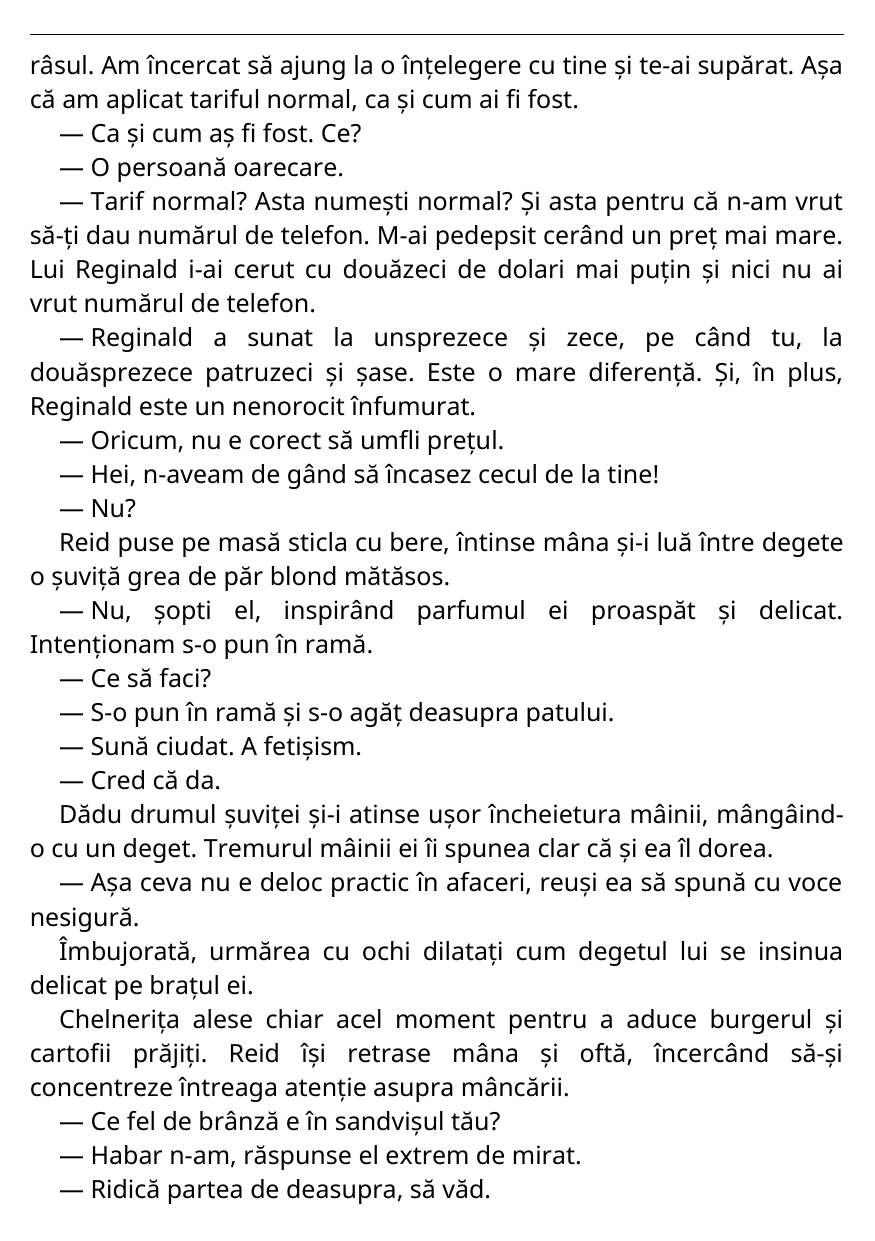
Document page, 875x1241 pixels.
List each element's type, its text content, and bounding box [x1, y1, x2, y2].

text Îmbujorată, urmărea cu ochi dilataţi cum degetul lui se insinua delicat pe braţul ei. [29, 933, 844, 1001]
text — Nu? [29, 490, 844, 524]
text — Hei, n-aveam de gând să încasez cecul de la tine! [29, 456, 844, 490]
text Reid puse pe masă sticla cu bere, întinse mâna şi-i luă între degete o şuviţă grea de păr blond mătăsos. [29, 524, 844, 593]
text — O persoană oarecare. [29, 150, 844, 184]
text — Reginald a sunat la unsprezece şi zece, pe când tu, la douăsprezece patruzeci şi şase. Este o mare diferenţă. Şi, în plus, Reginald este un nenorocit înfumurat. [29, 320, 844, 422]
text Chelneriţa alese chiar acel moment pentru a aduce burgerul şi cartofii prăjiţi. Reid îşi retrase mâna şi oftă, încercând să-şi concentreze întreaga atenţie asupra mâncării. [29, 1001, 844, 1103]
text Dădu drumul şuviţei şi-i atinse uşor încheietura mâinii, mângâind-o cu un deget. Tremurul mâinii ei îi spunea clar că şi ea îl dorea. [29, 797, 844, 865]
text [29, 48, 844, 116]
text — Cred că da. [29, 763, 844, 797]
text — Sună ciudat. A fetişism. [29, 729, 844, 763]
text — Ca şi cum aş fi fost. Ce? [29, 116, 844, 150]
text — Ce să faci? [29, 661, 844, 695]
text — Ce fel de brânză e în sandvişul tău? [29, 1103, 844, 1138]
text — Habar n-am, răspunse el extrem de mirat. [29, 1138, 844, 1172]
text — Aşa ceva nu e deloc practic în afaceri, reuşi ea să spună cu voce nesigură. [29, 865, 844, 933]
text — Nu, şopti el, inspirând parfumul ei proaspăt şi delicat. Intenţionam s-o pun în ramă. [29, 593, 844, 661]
text — Ridică partea de deasupra, să văd. [29, 1172, 844, 1206]
text — Oricum, nu e corect să umfli preţul. [29, 422, 844, 456]
text — Tarif normal? Asta numeşti normal? Şi asta pentru că n-am vrut să-ţi dau numărul de telefon. M-ai pedepsit cerând un preţ mai mare. Lui Reginald i-ai cerut cu douăzeci de dolari mai puţin şi nici nu ai vrut numărul de telefon. [29, 184, 844, 320]
text — S-o pun în ramă şi s-o agăţ deasupra patului. [29, 695, 844, 729]
